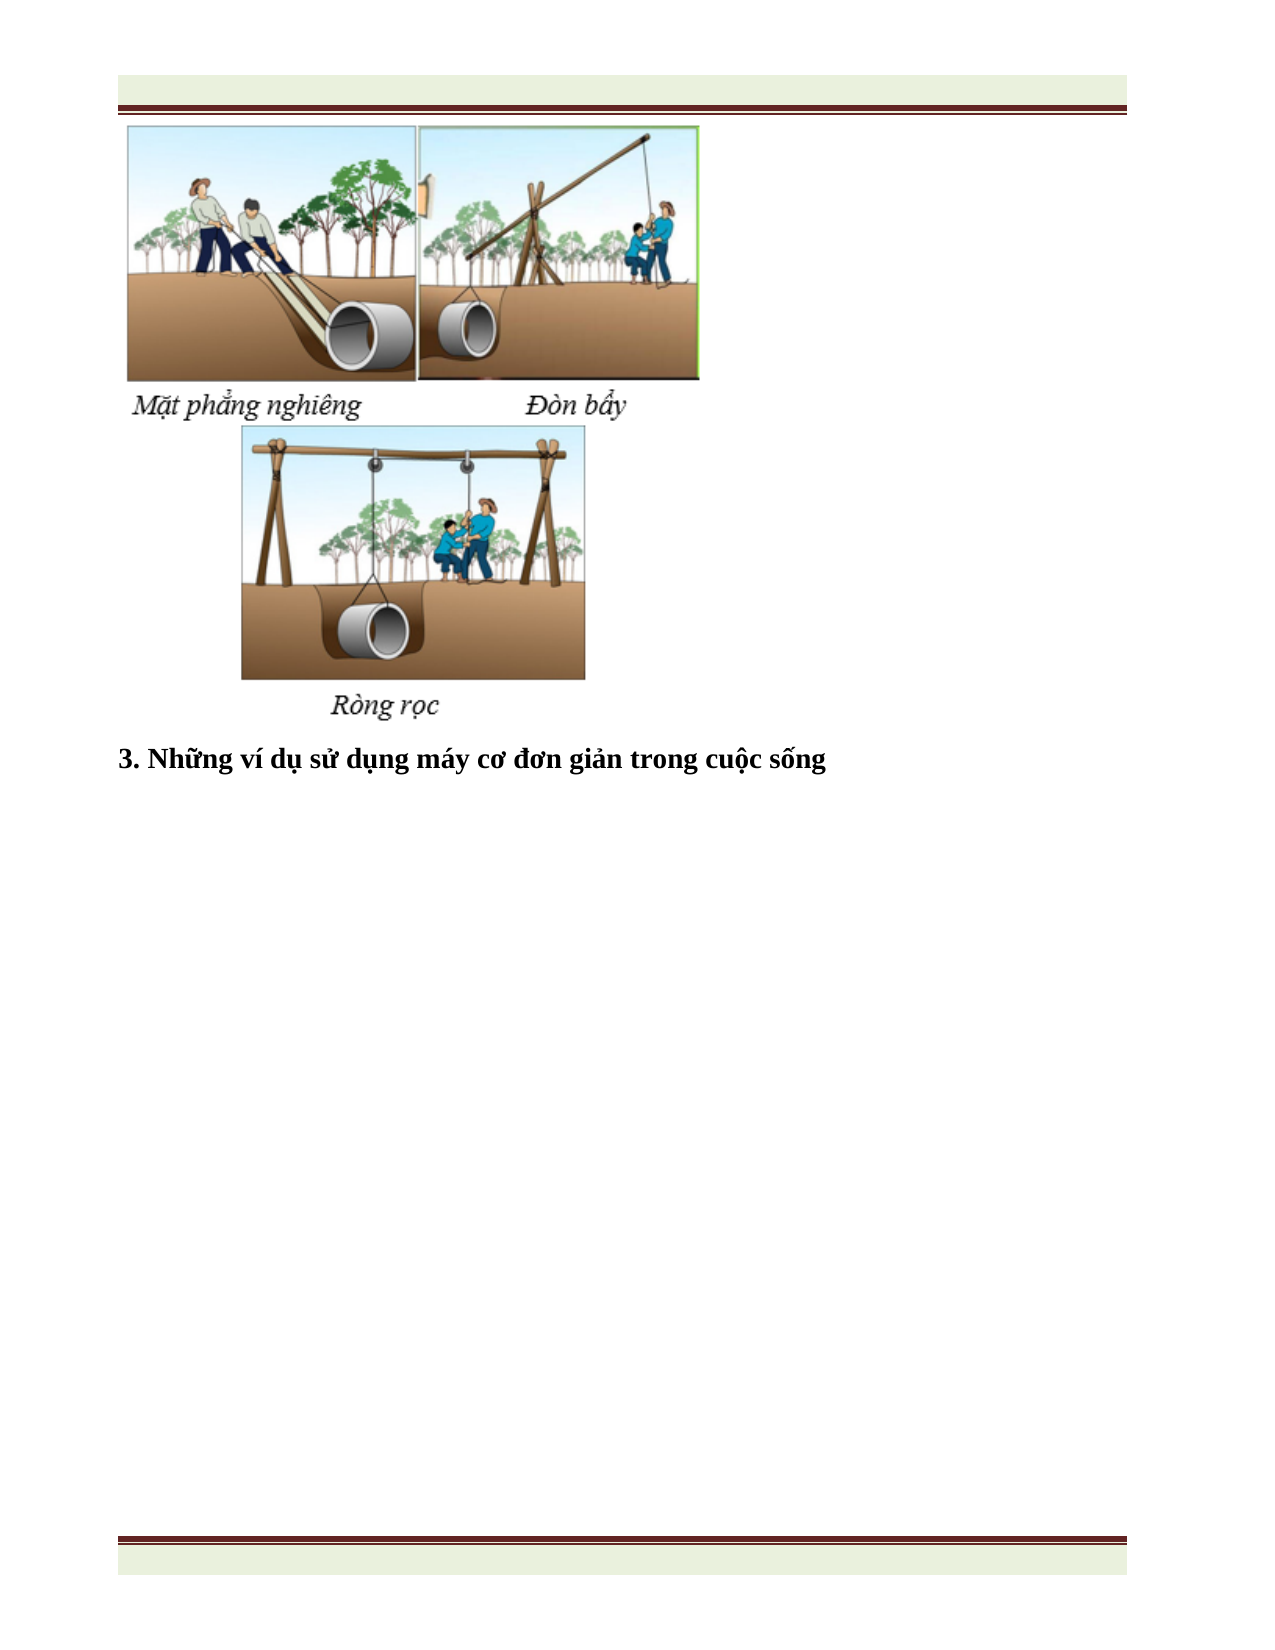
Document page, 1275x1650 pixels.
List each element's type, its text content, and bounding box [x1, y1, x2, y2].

text 3. Những ví dụ sử dụng máy cơ đơn giản trong cuộc sống [118, 741, 1127, 774]
picture [118, 118, 706, 727]
